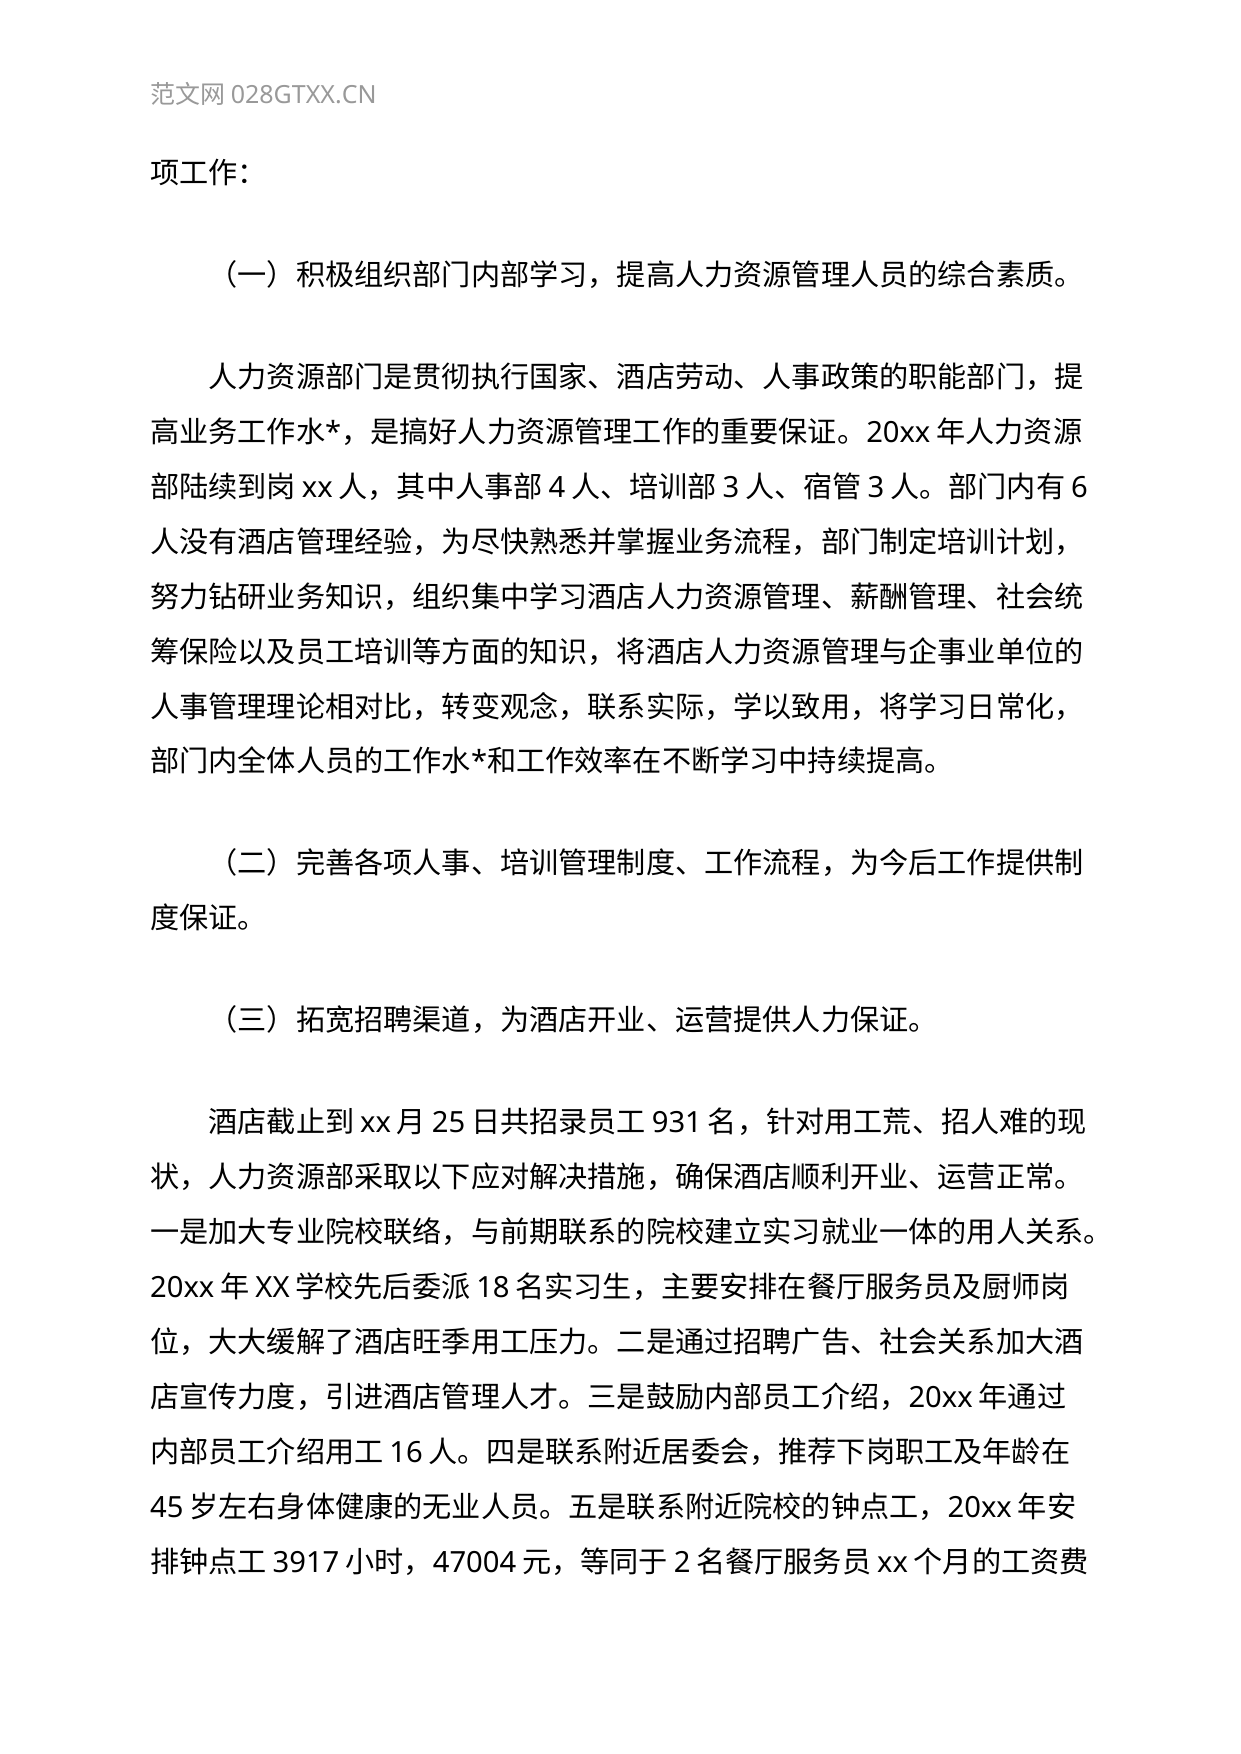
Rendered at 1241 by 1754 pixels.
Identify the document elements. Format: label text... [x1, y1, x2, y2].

text （一）积极组织部门内部学习，提高人力资源管理人员的综合素质。 [150, 252, 1090, 294]
text （二）完善各项人事、培训管理制度、工作流程，为今后工作提供制度保证。 [150, 840, 1090, 937]
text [150, 1098, 1090, 1581]
text （三）拓宽招聘渠道，为酒店开业、运营提供人力保证。 [150, 997, 1090, 1039]
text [150, 150, 1090, 192]
text 人力资源部门是贯彻执行国家、酒店劳动、人事政策的职能部门，提高业务工作水*，是搞好人力资源管理工作的重要保证。20xx年人力资源部陆续到岗xx人，其中人事部4人、培训部3人、宿管3人。部门内有6人没有酒店管理经验，为尽快熟悉并掌握业务流程，部门制定培训计划，努力钻研业务知识，组织集中学习酒店人力资源管理、薪酬管理、社会统筹保险以及员工培训等方面的知识，将酒店人力资源管理与企事业单位的人事管理理论相对比，转变观念，联系实际，学以致用，将学习日常化，部门内全体人员的工作水*和工作效率在不断学习中持续提高。 [150, 353, 1090, 780]
